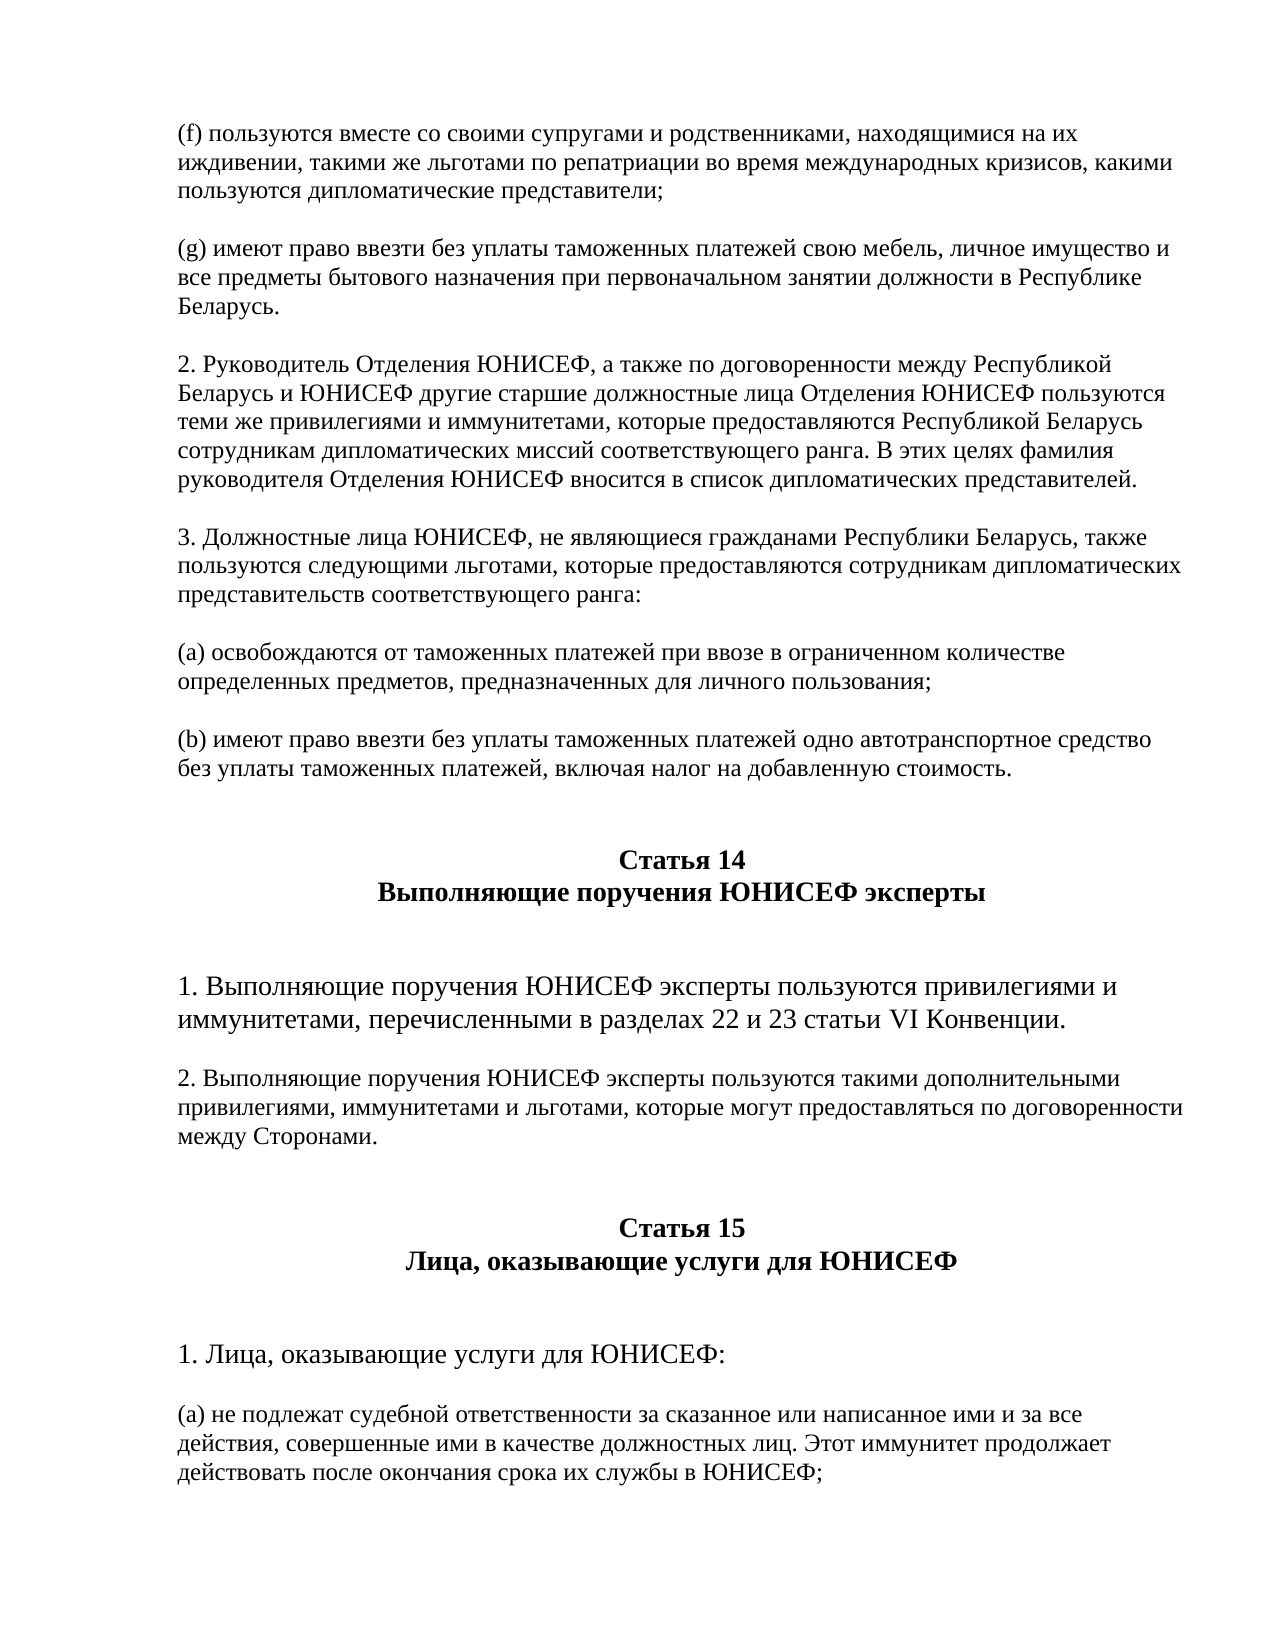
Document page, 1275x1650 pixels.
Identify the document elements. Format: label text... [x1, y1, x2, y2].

text 1. Лица, оказывающие услуги для ЮНИСЕФ: [177, 1305, 1186, 1370]
text (b) имеют право ввезти без уплаты таможенных платежей одно автотранспортное средство без уплаты таможенных платежей, включая налог на добавленную стоимость. [177, 724, 1186, 781]
text 2. Руководитель Отделения ЮНИСЕФ, а также по договоренности между Республикой Беларусь и ЮНИСЕФ другие старшие должностные лица Отделения ЮНИСЕФ пользуются теми же привилегиями и иммунитетами, которые предоставляются Республикой Беларусь сотрудникам дипломатических миссий соответствующего ранга. В этих целях фамилия руководителя Отделения ЮНИСЕФ вносится в список дипломатических представителей. [177, 349, 1186, 493]
text 3. Должностные лица ЮНИСЕФ, не являющиеся гражданами Республики Беларусь, также пользуются следующими льготами, которые предоставляются сотрудникам дипломатических представительств соответствующего ранга: [177, 522, 1186, 608]
text (a) не подлежат судебной ответственности за сказанное или написанное ими и за все действия, совершенные ими в качестве должностных лиц. Этот иммунитет продолжает действовать после окончания срока их службы в ЮНИСЕФ; [177, 1399, 1186, 1485]
text Статья 15 Лица, оказывающие услуги для ЮНИСЕФ [177, 1179, 1186, 1276]
text (a) освобождаются от таможенных платежей при ввозе в ограниченном количестве определенных предметов, предназначенных для личного пользования; [177, 637, 1186, 695]
text 1. Выполняющие поручения ЮНИСЕФ эксперты пользуются привилегиями и иммунитетами, перечисленными в разделах 22 и 23 статьи VI Конвенции. [177, 937, 1186, 1034]
text (f) пользуются вместе со своими супругами и родственниками, находящимися на их иждивении, такими же льготами по репатриации во время международных кризисов, какими пользуются дипломатические представители; [177, 118, 1186, 204]
text Статья 14 Выполняющие поручения ЮНИСЕФ эксперты [177, 811, 1186, 908]
text 2. Выполняющие поручения ЮНИСЕФ эксперты пользуются такими дополнительными привилегиями, иммунитетами и льготами, которые могут предоставляться по договоренности между Сторонами. [177, 1063, 1186, 1149]
text (g) имеют право ввезти без уплаты таможенных платежей свою мебель, личное имущество и все предметы бытового назначения при первоначальном занятии должности в Республике Беларусь. [177, 233, 1186, 320]
